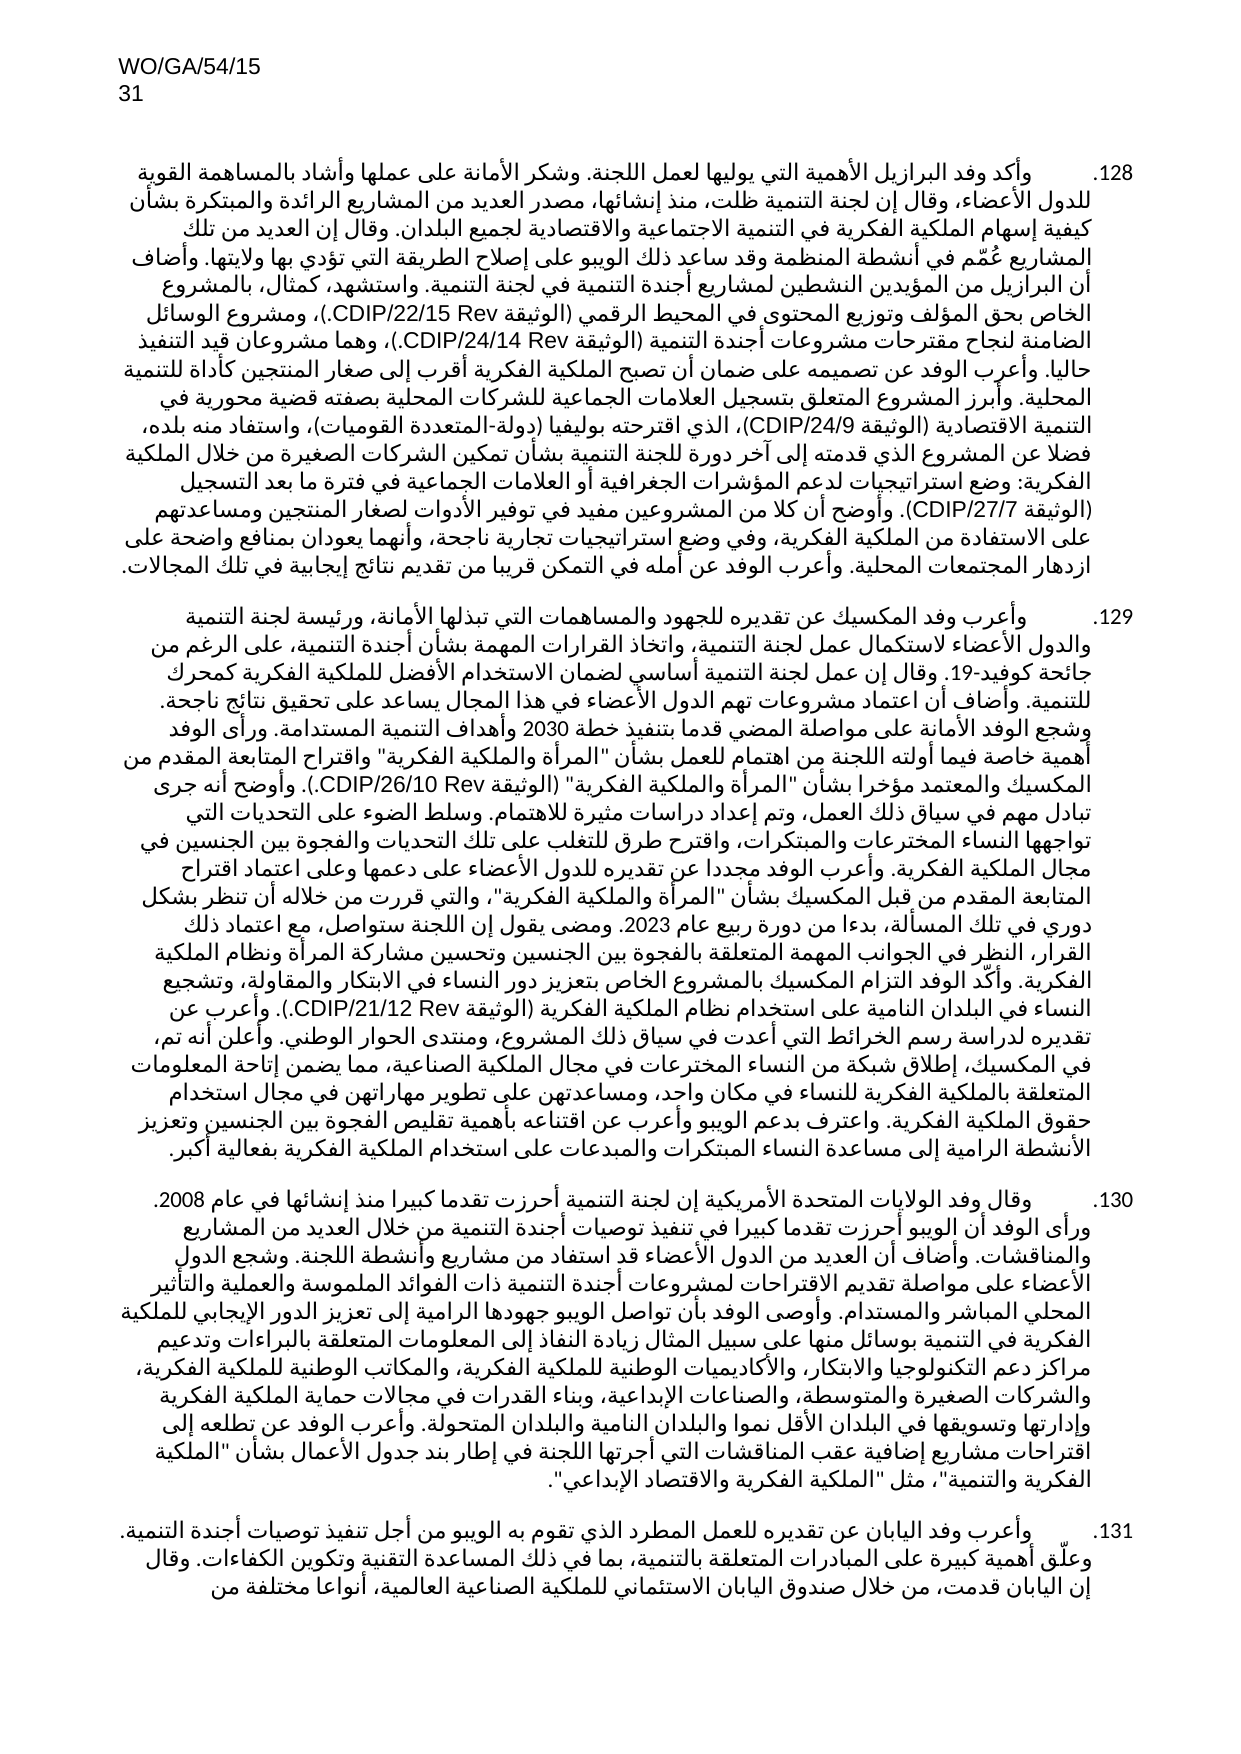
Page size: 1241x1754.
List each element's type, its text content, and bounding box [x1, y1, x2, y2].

text وأكد وفد البرازيل الأهمية التي يوليها لعمل اللجنة. وشكر الأمانة على عملها وأشاد بالمساهمة القوية للدول الأعضاء، وقال إن لجنة التنمية ظلت، منذ إنشائها، مصدر العديد من المشاريع الرائدة والمبتكرة بشأن كيفية إسهام الملكية الفكرية في التنمية الاجتماعية والاقتصادية لجميع البلدان. وقال إن العديد من تلك المشاريع عُمّم في أنشطة المنظمة وقد ساعد ذلك الويبو على إصلاح الطريقة التي تؤدي بها ولايتها. وأضاف أن البرازيل من المؤيدين النشطين لمشاريع أجندة التنمية في لجنة التنمية. واستشهد، كمثال، بالمشروع الخاص بحق المؤلف وتوزيع المحتوى في المحيط الرقمي (الوثيقة CDIP/22/15 Rev.)، ومشروع الوسائل الضامنة لنجاح مقترحات مشروعات أجندة التنمية (الوثيقة CDIP/24/14 Rev.)، وهما مشروعان قيد التنفيذ حاليا. وأعرب الوفد عن تصميمه على ضمان أن تصبح الملكية الفكرية أقرب إلى صغار المنتجين كأداة للتنمية المحلية. وأبرز المشروع المتعلق بتسجيل العلامات الجماعية للشركات المحلية بصفته قضية محورية في التنمية الاقتصادية (الوثيقة CDIP/24/9)، الذي اقترحته بوليفيا (دولة-المتعددة القوميات)، واستفاد منه بلده، فضلا عن المشروع الذي قدمته إلى آخر دورة للجنة التنمية بشأن تمكين الشركات الصغيرة من خلال الملكية الفكرية: وضع استراتيجيات لدعم المؤشرات الجغرافية أو العلامات الجماعية في فترة ما بعد التسجيل (الوثيقة CDIP/27/7). وأوضح أن كلا من المشروعين مفيد في توفير الأدوات لصغار المنتجين ومساعدتهم على الاستفادة من الملكية الفكرية، وفي وضع استراتيجيات تجارية ناجحة، وأنهما يعودان بمنافع واضحة على ازدهار المجتمعات المحلية. وأعرب الوفد عن أمله في التمكن قريبا من تقديم نتائج إيجابية في تلك المجالات. [118, 158, 1092, 579]
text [118, 1516, 1092, 1600]
text وقال وفد الولايات المتحدة الأمريكية إن لجنة التنمية أحرزت تقدما كبيرا منذ إنشائها في عام 2008. ورأى الوفد أن الويبو أحرزت تقدما كبيرا في تنفيذ توصيات أجندة التنمية من خلال العديد من المشاريع والمناقشات. وأضاف أن العديد من الدول الأعضاء قد استفاد من مشاريع وأنشطة اللجنة. وشجع الدول الأعضاء على مواصلة تقديم الاقتراحات لمشروعات أجندة التنمية ذات الفوائد الملموسة والعملية والتأثير المحلي المباشر والمستدام. وأوصى الوفد بأن تواصل الويبو جهودها الرامية إلى تعزيز الدور الإيجابي للملكية الفكرية في التنمية بوسائل منها على سبيل المثال زيادة النفاذ إلى المعلومات المتعلقة بالبراءات وتدعيم مراكز دعم التكنولوجيا والابتكار، والأكاديميات الوطنية للملكية الفكرية، والمكاتب الوطنية للملكية الفكرية، والشركات الصغيرة والمتوسطة، والصناعات الإبداعية، وبناء القدرات في مجالات حماية الملكية الفكرية وإدارتها وتسويقها في البلدان الأقل نموا والبلدان النامية والبلدان المتحولة. وأعرب الوفد عن تطلعه إلى اقتراحات مشاريع إضافية عقب المناقشات التي أجرتها اللجنة في إطار بند جدول الأعمال بشأن "الملكية الفكرية والتنمية"، مثل "الملكية الفكرية والاقتصاد الإبداعي". [118, 1185, 1092, 1493]
text وأعرب وفد المكسيك عن تقديره للجهود والمساهمات التي تبذلها الأمانة، ورئيسة لجنة التنمية والدول الأعضاء لاستكمال عمل لجنة التنمية، واتخاذ القرارات المهمة بشأن أجندة التنمية، على الرغم من جائحة كوفيد-19. وقال إن عمل لجنة التنمية أساسي لضمان الاستخدام الأفضل للملكية الفكرية كمحرك للتنمية. وأضاف أن اعتماد مشروعات تهم الدول الأعضاء في هذا المجال يساعد على تحقيق نتائج ناجحة. وشجع الوفد الأمانة على مواصلة المضي قدما بتنفيذ خطة 2030 وأهداف التنمية المستدامة. ورأى الوفد أهمية خاصة فيما أولته اللجنة من اهتمام للعمل بشأن "المرأة والملكية الفكرية" واقتراح المتابعة المقدم من المكسيك والمعتمد مؤخرا بشأن "المرأة والملكية الفكرية" (الوثيقة CDIP/26/10 Rev.). وأوضح أنه جرى تبادل مهم في سياق ذلك العمل، وتم إعداد دراسات مثيرة للاهتمام. وسلط الضوء على التحديات التي تواجهها النساء المخترعات والمبتكرات، واقترح طرق للتغلب على تلك التحديات والفجوة بين الجنسين في مجال الملكية الفكرية. وأعرب الوفد مجددا عن تقديره للدول الأعضاء على دعمها وعلى اعتماد اقتراح المتابعة المقدم من قبل المكسيك بشأن "المرأة والملكية الفكرية"، والتي قررت من خلاله أن تنظر بشكل دوري في تلك المسألة، بدءا من دورة ربيع عام 2023. ومضى يقول إن اللجنة ستواصل، مع اعتماد ذلك القرار، النظر في الجوانب المهمة المتعلقة بالفجوة بين الجنسين وتحسين مشاركة المرأة ونظام الملكية الفكرية. وأكّد الوفد التزام المكسيك بالمشروع الخاص بتعزيز دور النساء في الابتكار والمقاولة، وتشجيع النساء في البلدان النامية على استخدام نظام الملكية الفكرية (الوثيقة CDIP/21/12 Rev.). وأعرب عن تقديره لدراسة رسم الخرائط التي أعدت في سياق ذلك المشروع، ومنتدى الحوار الوطني. وأعلن أنه تم، في المكسيك، إطلاق شبكة من النساء المخترعات في مجال الملكية الصناعية، مما يضمن إتاحة المعلومات المتعلقة بالملكية الفكرية للنساء في مكان واحد، ومساعدتهن على تطوير مهاراتهن في مجال استخدام حقوق الملكية الفكرية. واعترف بدعم الويبو وأعرب عن اقتناعه بأهمية تقليص الفجوة بين الجنسين وتعزيز الأنشطة الرامية إلى مساعدة النساء المبتكرات والمبدعات على استخدام الملكية الفكرية بفعالية أكبر. [118, 602, 1092, 1162]
